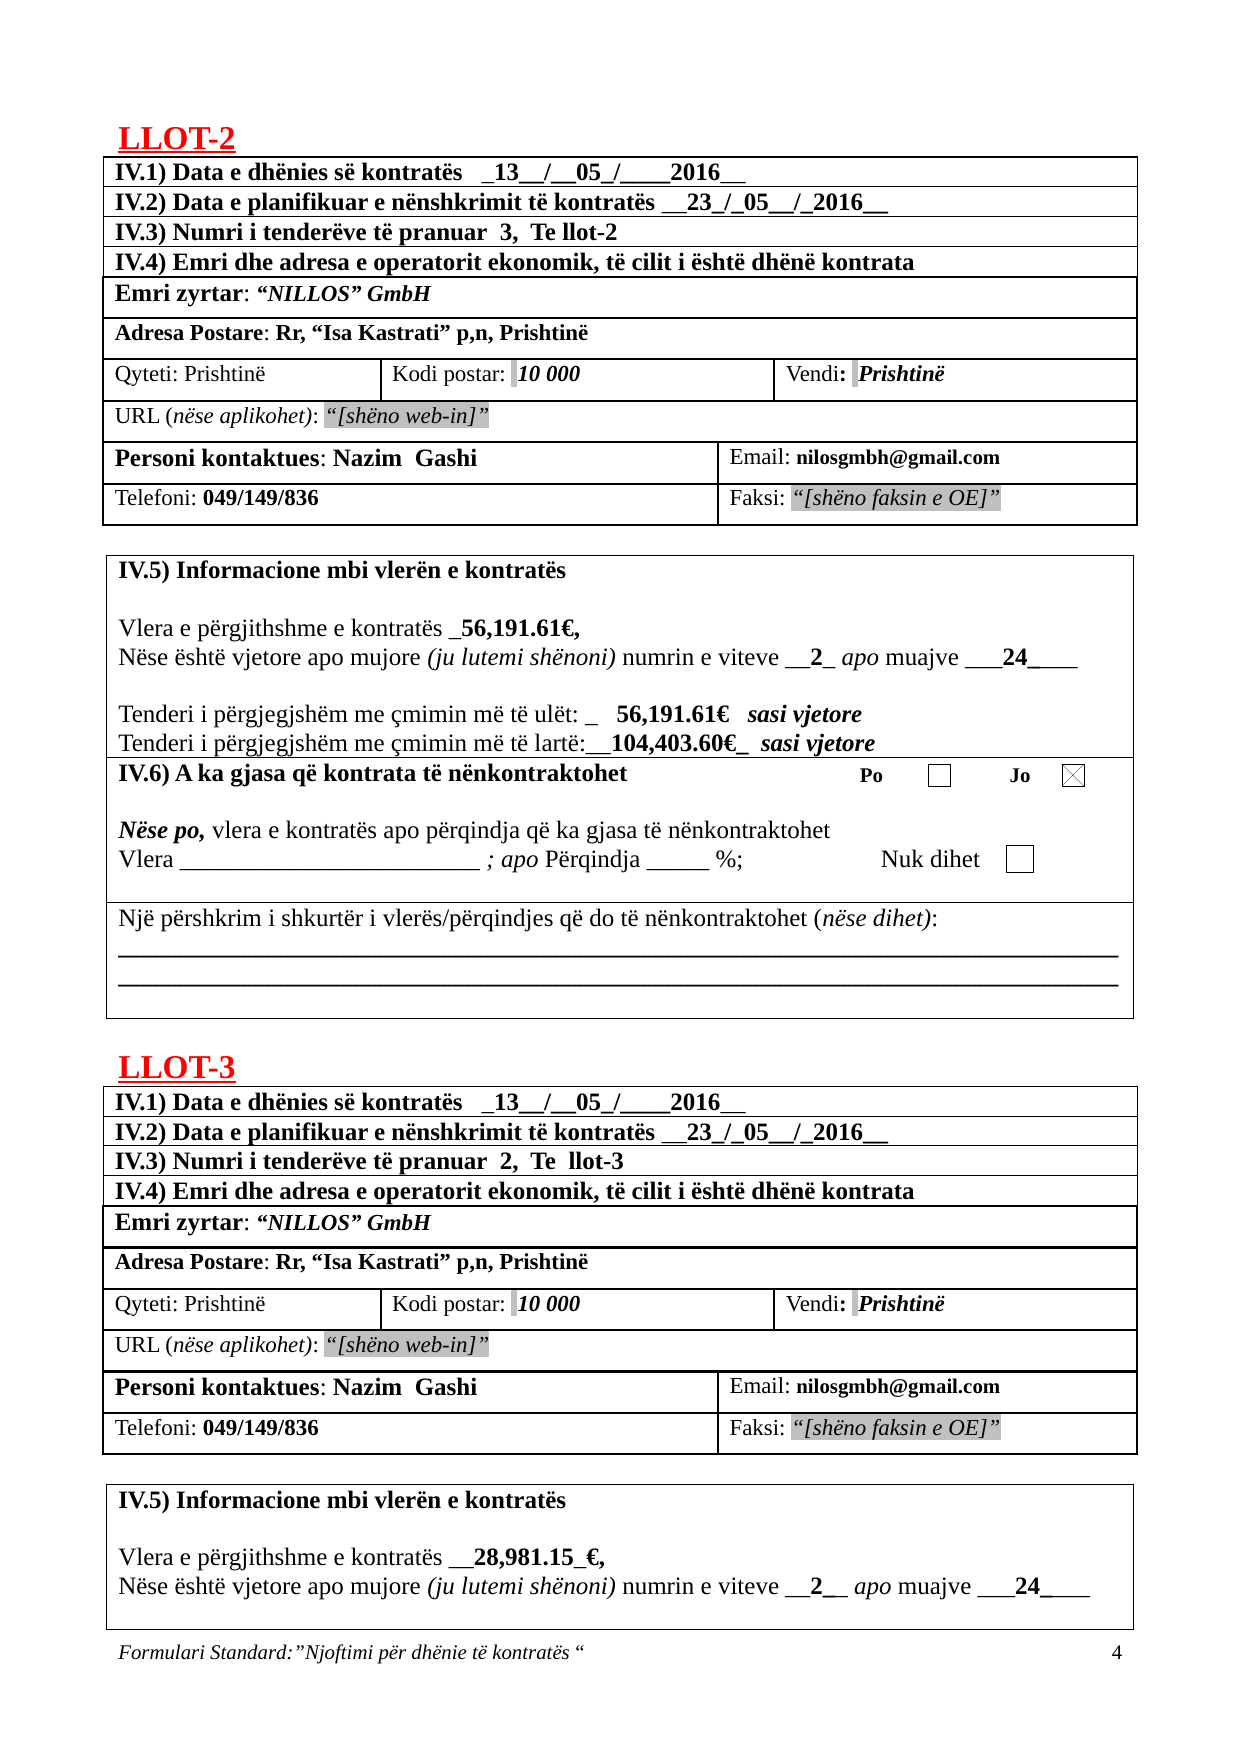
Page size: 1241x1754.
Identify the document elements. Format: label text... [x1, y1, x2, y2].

table_cell Faksi: “[shëno faksin e OE]” [719, 1414, 1136, 1453]
text LLOT-2 [118, 118, 1122, 156]
table_cell Emri zyrtar: “NILLOS” GmbH [104, 1207, 1136, 1246]
table_cell Emri zyrtar: “NILLOS” GmbH [104, 278, 1136, 317]
table_cell IV.6) A ka gjasa që kontrata të nënkontraktohet Nëse po, vlera e kontratës apo përqindja që ka gjasa të nënkontraktohet Vlera ________________________ ; apo Përqindja _____ %; Nuk dihet [107, 758, 1133, 902]
table_cell IV.4) Emri dhe adresa e operatorit ekonomik, të cilit i është dhënë kontrata [104, 1176, 1137, 1205]
table_cell Vendi: Prishtinë [775, 1290, 1136, 1329]
table_cell Email: nilosgmbh@gmail.com [719, 1373, 1136, 1412]
table_cell IV.3) Numri i tenderëve të pranuar 3, Te llot-2 [104, 217, 1137, 246]
table_cell URL (nëse aplikohet): “[shëno web-in]” [104, 1331, 1136, 1370]
table_cell Personi kontaktues: Nazim Gashi [104, 443, 717, 482]
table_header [107, 1485, 1133, 1629]
table_cell IV.3) Numri i tenderëve të pranuar 2, Te llot-3 [104, 1146, 1137, 1175]
table_cell IV.2) Data e planifikuar e nënshkrimit të kontratës __23_/_05__/_2016__ [104, 1117, 1137, 1145]
table_header IV.1) Data e dhënies së kontratës _13__/__05_/____2016__ [104, 1087, 1137, 1116]
table_cell Telefoni: 049/149/836 [104, 485, 717, 524]
text LLOT-3 [118, 1047, 1122, 1086]
table_cell Personi kontaktues: Nazim Gashi [104, 1373, 717, 1412]
table_cell Telefoni: 049/149/836 [104, 1414, 717, 1453]
table_cell Email: nilosgmbh@gmail.com [719, 443, 1136, 482]
table_cell Adresa Postare: Rr, “Isa Kastrati” p,n, Prishtinë [104, 319, 1136, 358]
table_cell Vendi: Prishtinë [775, 360, 1136, 400]
table_cell Qyteti: Prishtinë [104, 360, 380, 400]
table_cell Qyteti: Prishtinë [104, 1290, 380, 1329]
table_header IV.5) Informacione mbi vlerën e kontratës Vlera e përgjithshme e kontratës _56,191.61€, Nëse është vjetore apo mujore (ju lutemi shënoni) numrin e viteve __2_ apo muajve ___24____ Tenderi i përgjegjshëm me çmimin më të ulët: _ 56,191.61€ sasi vjetore Tenderi i përgjegjshëm me çmimin më të lartë:__104,403.60€_ sasi vjetore [107, 556, 1133, 757]
table_cell URL (nëse aplikohet): “[shëno web-in]” [104, 402, 1136, 441]
table_cell IV.4) Emri dhe adresa e operatorit ekonomik, të cilit i është dhënë kontrata [104, 247, 1137, 276]
table_cell Kodi postar: 10 000 [382, 360, 773, 400]
table_header IV.1) Data e dhënies së kontratës _13__/__05_/____2016__ [104, 158, 1137, 186]
table_cell Faksi: “[shëno faksin e OE]” [719, 485, 1136, 524]
table_cell Kodi postar: 10 000 [382, 1290, 773, 1329]
table_cell Adresa Postare: Rr, “Isa Kastrati” p,n, Prishtinë [104, 1249, 1136, 1288]
table_cell Një përshkrim i shkurtër i vlerës/përqindjes që do të nënkontraktohet (nëse dihet): ________________________________________________________________________________ ________________________________________________________________________________ [107, 903, 1133, 1018]
table_cell IV.2) Data e planifikuar e nënshkrimit të kontratës __23_/_05__/_2016__ [104, 187, 1137, 216]
